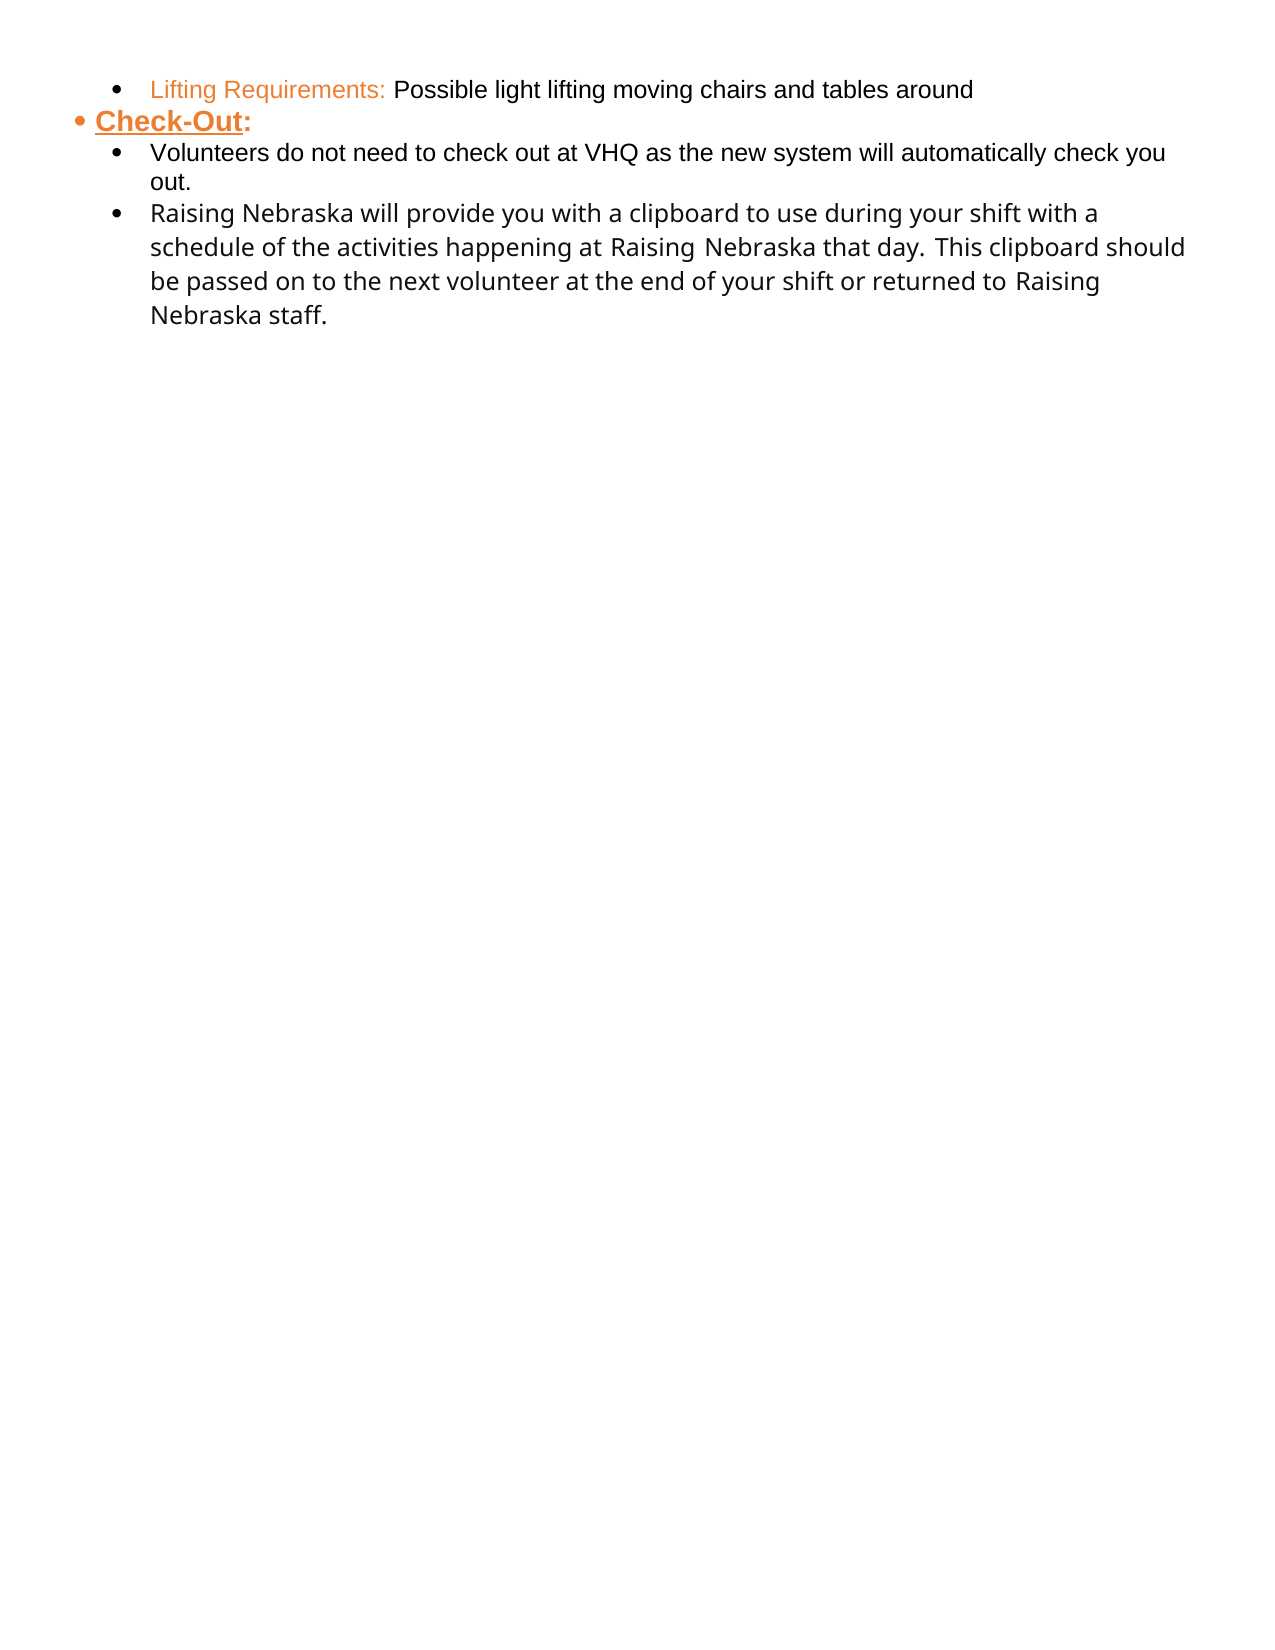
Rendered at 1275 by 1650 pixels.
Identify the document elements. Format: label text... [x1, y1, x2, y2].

list Volunteers do not need to check out at VHQ as the new system will automatically check you out. [112, 138, 1200, 195]
list Lifting Requirements: Possible light lifting moving chairs and tables around [112, 75, 1200, 104]
text  Check-Out: [75, 104, 1200, 138]
list Raising Nebraska will provide you with a clipboard to use during your shift with a schedule of the activities happening at Raising Nebraska that day. This clipboard should be passed on to the next volunteer at the end of your shift or returned to Raising Nebraska staff. [112, 195, 1200, 331]
